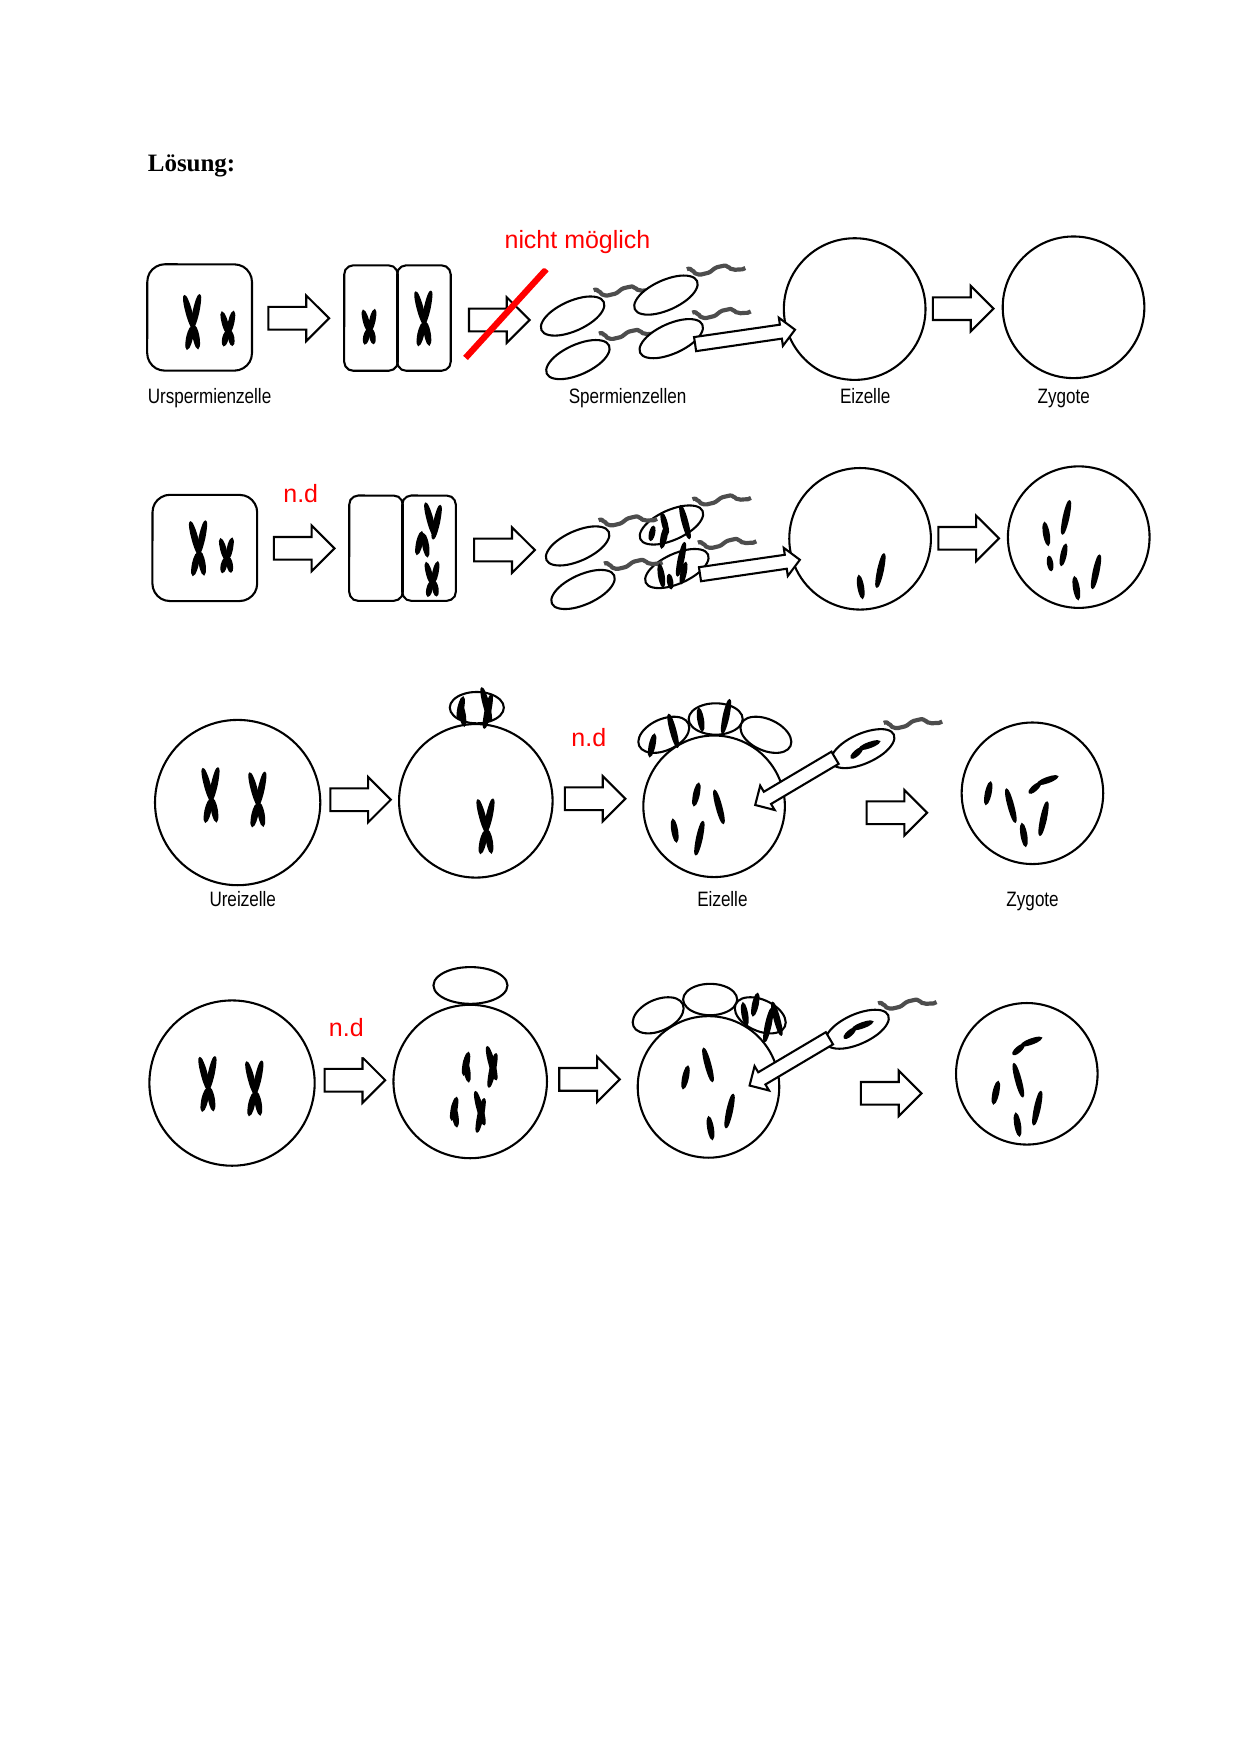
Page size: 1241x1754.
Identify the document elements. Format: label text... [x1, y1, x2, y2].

text Urspermienzelle Spermienzellen Eizelle Zygote [148, 384, 1093, 408]
text Ureizelle Eizelle Zygote [148, 887, 1093, 911]
text Lösung: [148, 148, 1093, 176]
